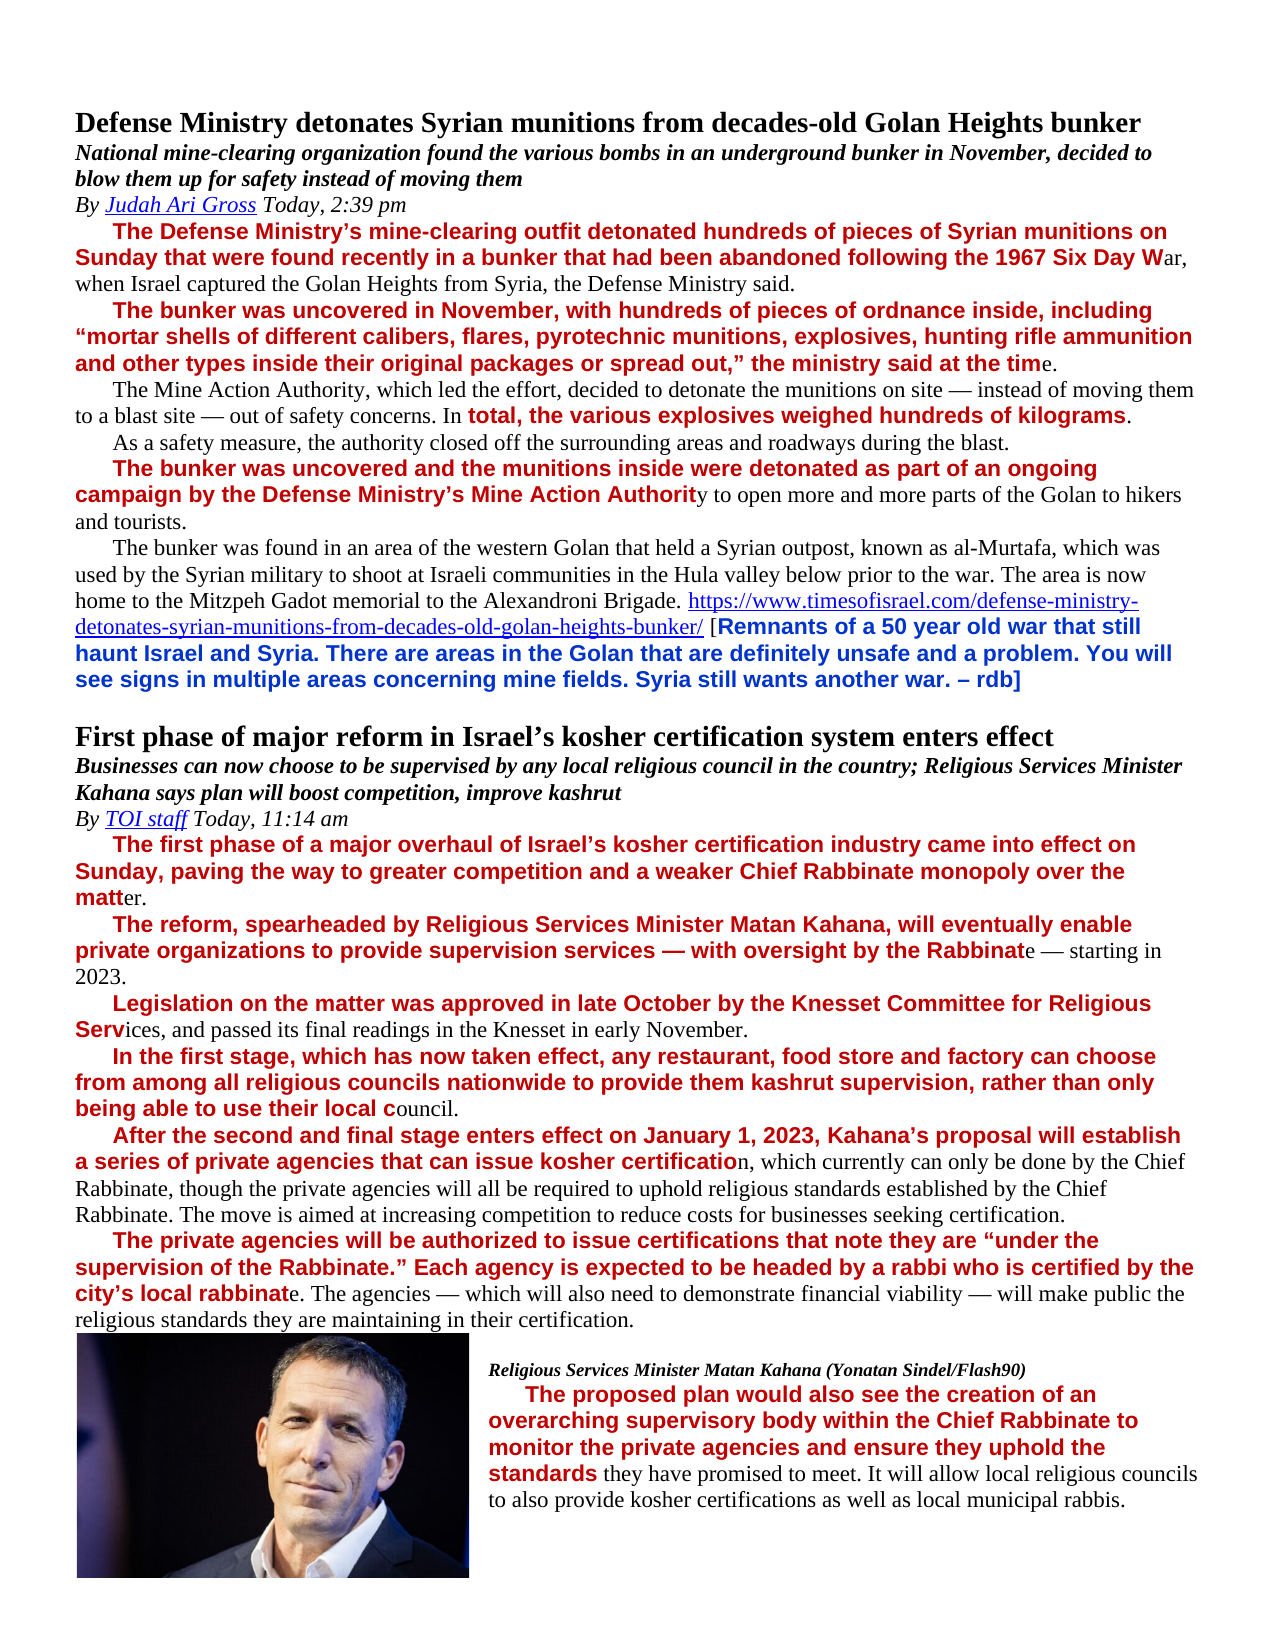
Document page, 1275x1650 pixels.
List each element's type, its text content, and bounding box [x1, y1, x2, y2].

text The proposed plan would also see the creation of an overarching supervisory body within the Chief Rabbinate to monitor the private agencies and ensure they uphold the standards they have promised to meet. It will allow local religious councils to also provide kosher certifications as well as local municipal rabbis. [469, 1381, 1200, 1513]
text The Defense Ministry’s mine-clearing outfit detonated hundreds of pieces of Syrian munitions on Sunday that were found recently in a bunker that had been abandoned following the 1967 Six Day War, when Israel captured the Golan Heights from Syria, the Defense Ministry said. [75, 218, 1200, 297]
text By Judah Ari Gross Today, 2:39 pm [75, 191, 1200, 218]
text By TOI staff Today, 11:14 am [75, 805, 1200, 831]
text As a safety measure, the authority closed off the surrounding areas and roadways during the blast. [75, 429, 1200, 455]
text The private agencies will be authorized to issue certifications that note they are “under the supervision of the Rabbinate.” Each agency is expected to be headed by a rabbi who is certified by the city’s local rabbinate. The agencies — which will also need to demonstrate financial viability — will make public the religious standards they are maintaining in their certification. [75, 1227, 1200, 1333]
text In the first stage, which has now taken effect, any restaurant, food store and factory can choose from among all religious councils nationwide to provide them kashrut supervision, rather than only being able to use their local council. [75, 1043, 1200, 1122]
text The Mine Action Authority, which led the effort, decided to detonate the munitions on site — instead of moving them to a blast site — out of safety concerns. In total, the various explosives weighed hundreds of kilograms. [75, 376, 1200, 429]
text National mine-clearing organization found the various bombs in an underground bunker in November, decided to blow them up for safety instead of moving them [75, 138, 1200, 191]
text After the second and final stage enters effect on January 1, 2023, Kahana’s proposal will establish a series of private agencies that can issue kosher certification, which currently can only be done by the Chief Rabbinate, though the private agencies will all be required to uphold religious standards established by the Chief Rabbinate. The move is aimed at increasing competition to reduce costs for businesses seeking certification. [75, 1122, 1200, 1227]
text The bunker was uncovered and the munitions inside were detonated as part of an ongoing campaign by the Defense Ministry’s Mine Action Authority to open more and more parts of the Golan to hikers and tourists. [75, 455, 1200, 534]
text The reform, spearheaded by Religious Services Minister Matan Kahana, will eventually enable private organizations to provide supervision services — with oversight by the Rabbinate — starting in 2023. [75, 911, 1200, 990]
text Legislation on the matter was approved in late October by the Knesset Committee for Religious Services, and passed its final readings in the Knesset in early November. [75, 990, 1200, 1043]
text The first phase of a major overhaul of Israel’s kosher certification industry came into effect on Sunday, paving the way to greater competition and a weaker Chief Rabbinate monopoly over the matter. [75, 831, 1200, 911]
text The bunker was uncovered in November, with hundreds of pieces of ordnance inside, including “mortar shells of different calibers, flares, pyrotechnic munitions, explosives, hunting rifle ammunition and other types inside their original packages or spread out,” the ministry said at the time. [75, 297, 1200, 376]
text Religious Services Minister Matan Kahana (Yonatan Sindel/Flash90) [469, 1359, 1200, 1381]
text Businesses can now choose to be supervised by any local religious council in the country; Religious Services Minister Kahana says plan will boost competition, improve kashrut [75, 752, 1200, 805]
text First phase of major reform in Israel’s kosher certification system enters effect [75, 719, 1200, 752]
text The bunker was found in an area of the western Golan that held a Syrian outpost, known as al-Murtafa, which was used by the Syrian military to shoot at Israeli communities in the Hula valley below prior to the war. The area is now home to the Mitzpeh Gadot memorial to the Alexandroni Brigade. https://www.timesofisrael.com/defense-ministry-detonates-syrian-munitions-from-decades-old-golan-heights-bunker/ [Remnants of a 50 year old war that still haunt Israel and Syria. There are areas in the Golan that are definitely unsafe and a problem. You will see signs in multiple areas concerning mine fields. Syria still wants another war. – rdb] [75, 534, 1200, 692]
picture [75, 1333, 469, 1577]
text Defense Ministry detonates Syrian munitions from decades-old Golan Heights bunker [75, 105, 1200, 138]
